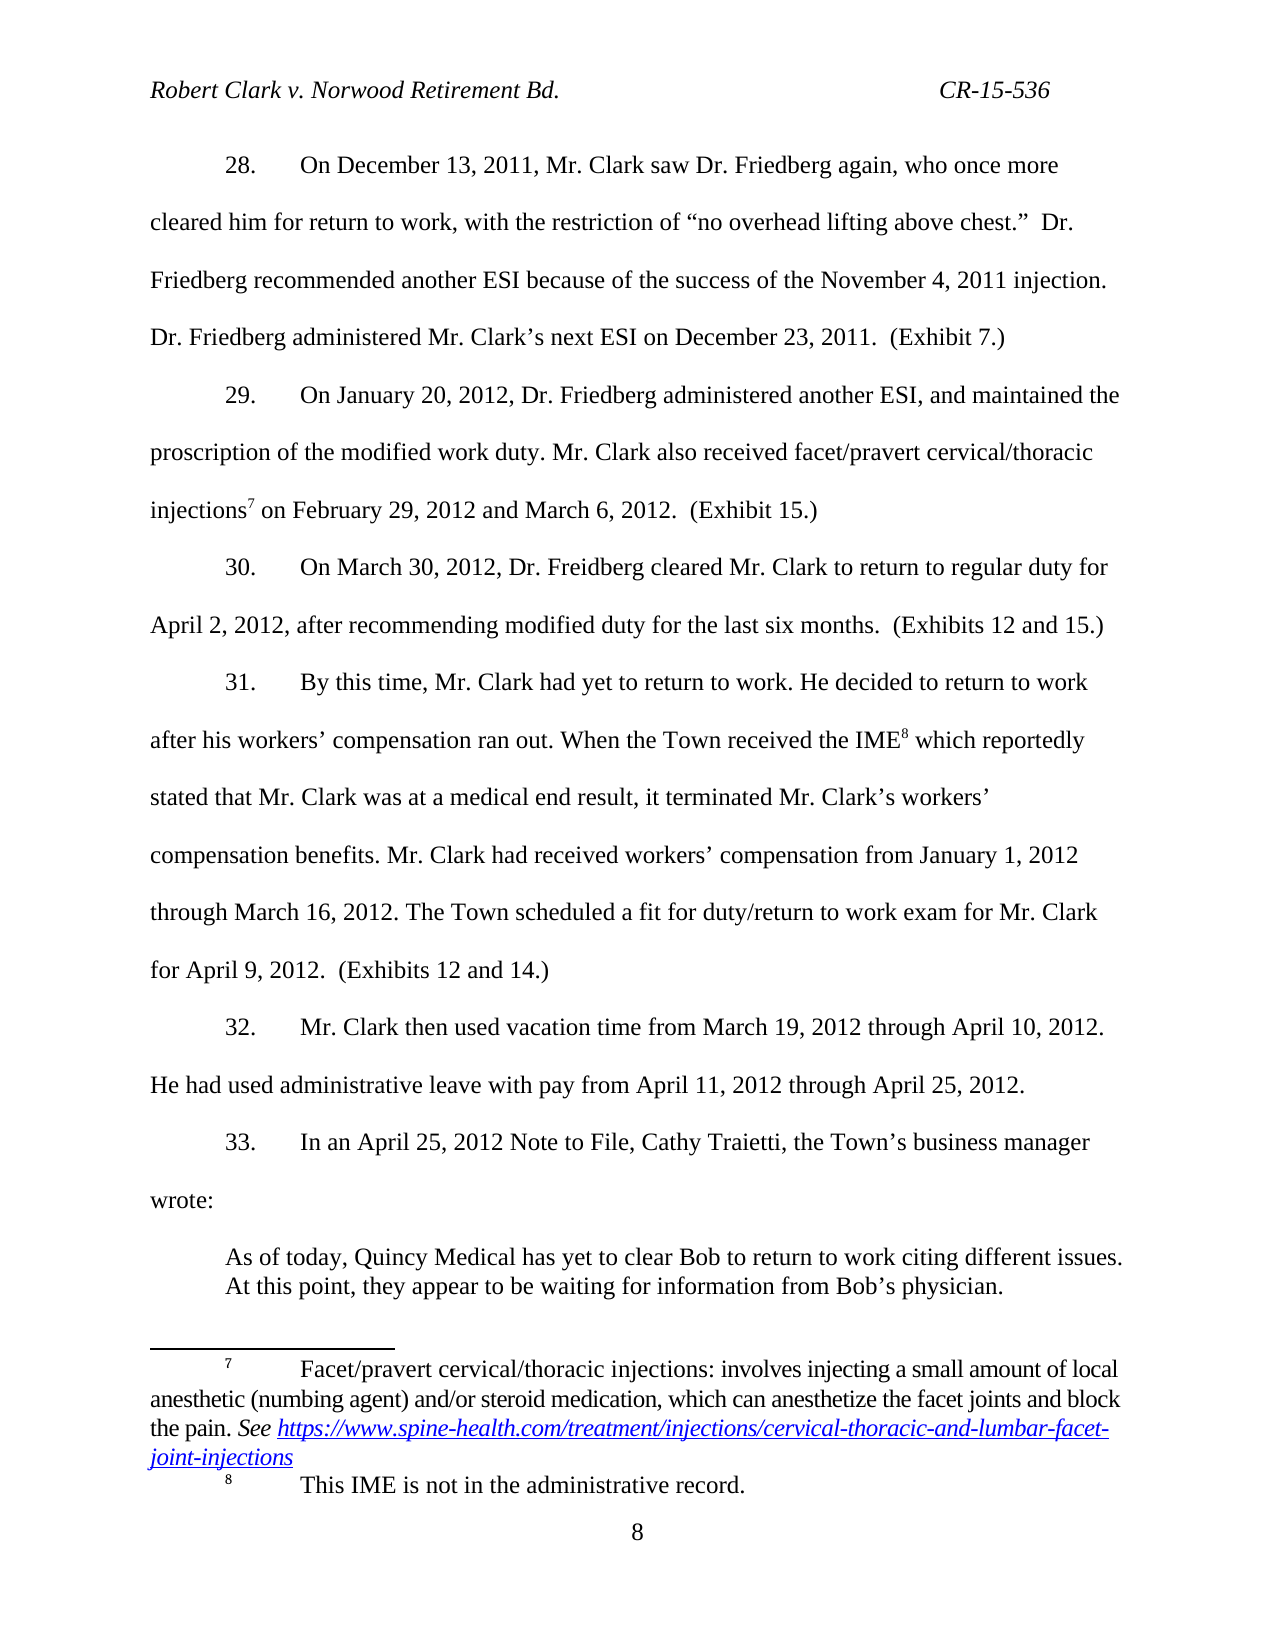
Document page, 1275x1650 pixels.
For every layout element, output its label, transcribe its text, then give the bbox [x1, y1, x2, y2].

list On December 13, 2011, Mr. Clark saw Dr. Friedberg again, who once more cleared him for return to work, with the restriction of “no overhead lifting above chest.” Dr. Friedberg recommended another ESI because of the success of the November 4, 2011 injection. Dr. Friedberg administered Mr. Clark’s next ESI on December 23, 2011. (Exhibit 7.) [150, 150, 1125, 351]
list By this time, Mr. Clark had yet to return to work. He decided to return to work after his workers’ compensation ran out. When the Town received the IME which reportedly stated that Mr. Clark was at a medical end result, it terminated Mr. Clark’s workers’ compensation benefits. Mr. Clark had received workers’ compensation from January 1, 2012 through March 16, 2012. The Town scheduled a fit for duty/return to work exam for Mr. Clark for April 9, 2012. (Exhibits 12 and 14.) [150, 667, 1125, 984]
list In an April 25, 2012 Note to File, Cathy Traietti, the Town’s business manager wrote: [150, 1127, 1125, 1214]
list Mr. Clark then used vacation time from March 19, 2012 through April 10, 2012. He had used administrative leave with pay from April 11, 2012 through April 25, 2012. [150, 1012, 1125, 1099]
text As of today, Quincy Medical has yet to clear Bob to return to work citing different issues. At this point, they appear to be waiting for information from Bob’s physician. [225, 1242, 1125, 1300]
list On March 30, 2012, Dr. Freidberg cleared Mr. Clark to return to regular duty for April 2, 2012, after recommending modified duty for the last six months. (Exhibits 12 and 15.) [150, 552, 1125, 639]
list On January 20, 2012, Dr. Friedberg administered another ESI, and maintained the proscription of the modified work duty. Mr. Clark also received facet/pravert cervical/thoracic injections on February 29, 2012 and March 6, 2012. (Exhibit 15.) [150, 380, 1125, 524]
